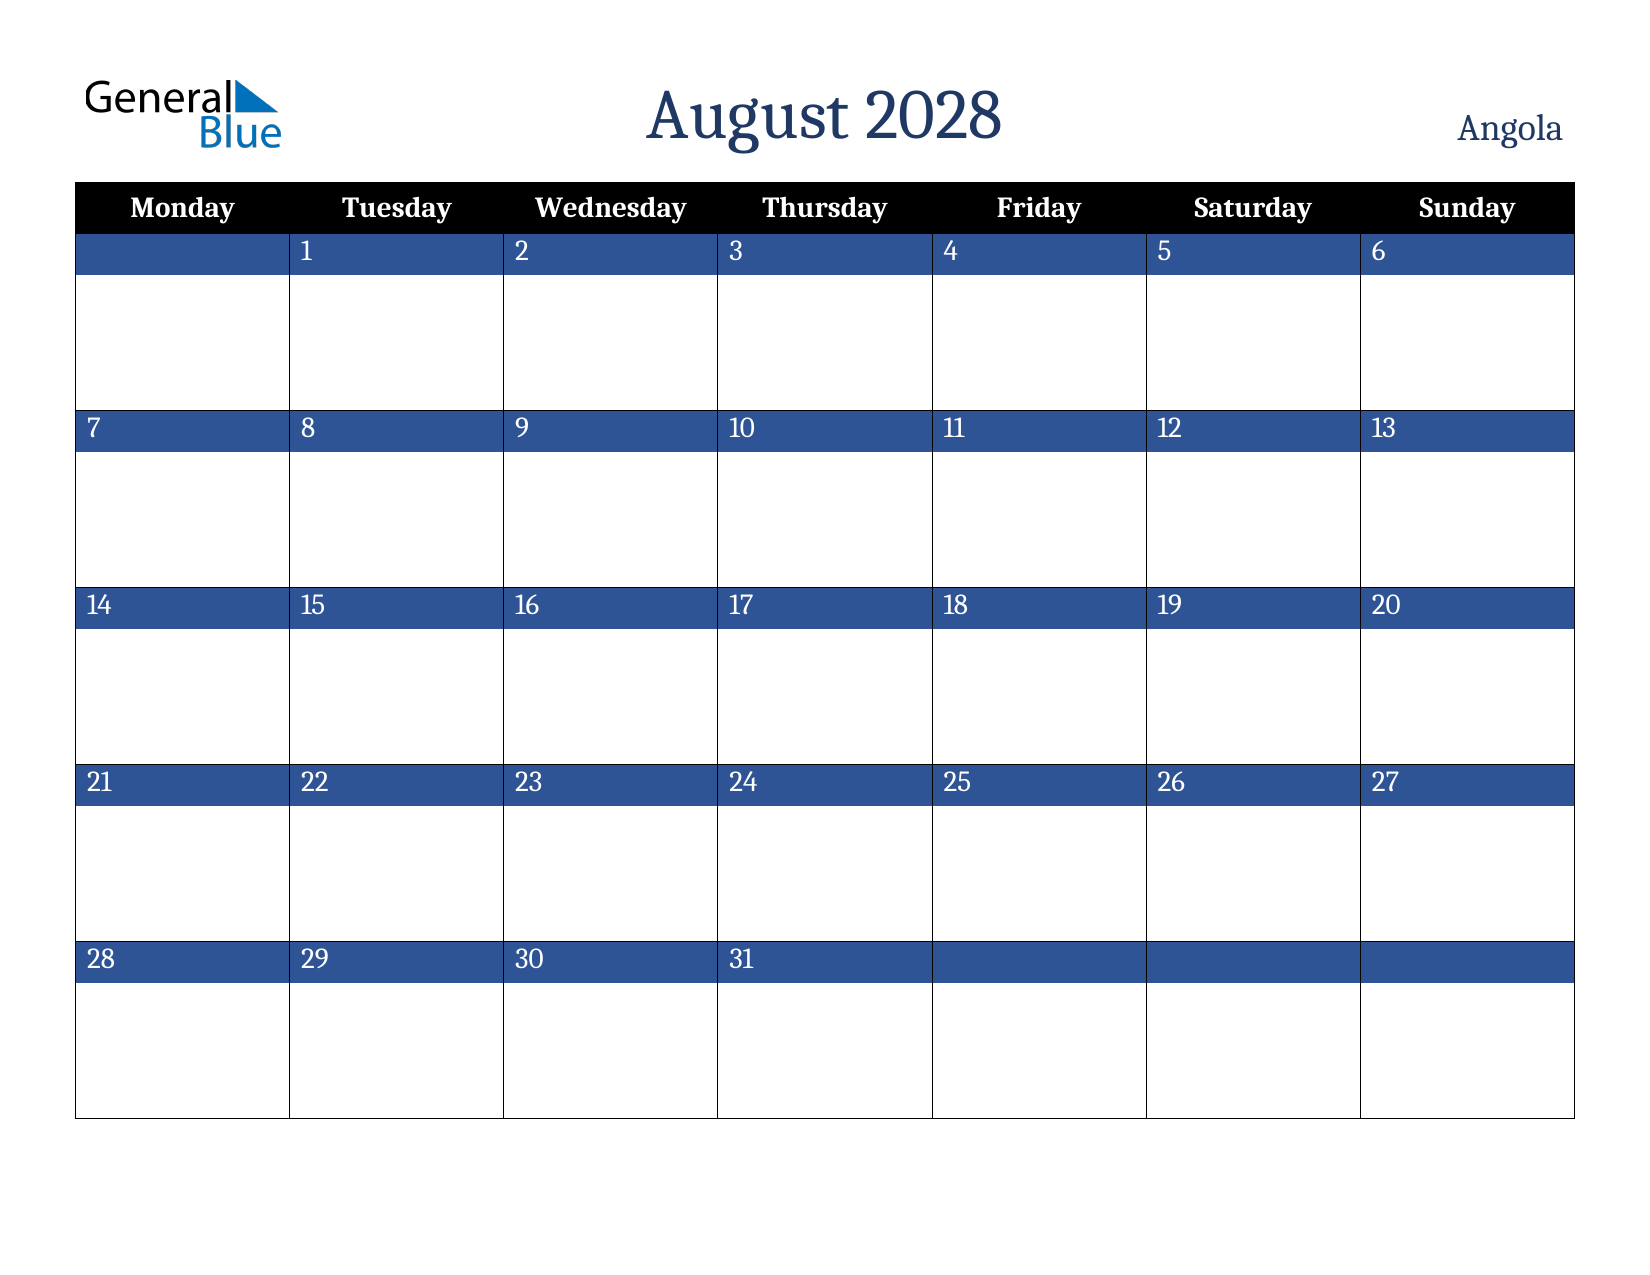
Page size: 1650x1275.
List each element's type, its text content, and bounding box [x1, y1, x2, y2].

table_cell Sunday [1361, 183, 1574, 233]
table_cell [1147, 983, 1360, 1118]
table_cell 1 [290, 234, 503, 275]
table_cell [290, 983, 503, 1118]
table_cell 23 [504, 765, 717, 806]
table_cell Thursday [718, 183, 932, 233]
table_cell 2 [504, 234, 717, 275]
table_cell [290, 629, 503, 764]
table_cell [933, 275, 1146, 410]
table_cell [76, 234, 289, 275]
table_cell [1361, 452, 1574, 587]
table_cell [504, 275, 717, 410]
table_cell [1147, 806, 1360, 941]
table_cell 11 [933, 411, 1146, 452]
table_cell 20 [1361, 588, 1574, 629]
table_cell [504, 452, 717, 587]
table_cell 29 [290, 942, 503, 983]
table_header [76, 75, 503, 182]
table_cell [290, 275, 503, 410]
table_cell [1361, 942, 1574, 983]
table_cell 15 [290, 588, 503, 629]
table_cell 18 [933, 588, 1146, 629]
table_cell [1147, 629, 1360, 764]
table_cell Saturday [1147, 183, 1360, 233]
table_cell 7 [76, 411, 289, 452]
table_header August 2028 [504, 75, 1146, 182]
table_cell 3 [718, 234, 932, 275]
table_cell [933, 983, 1146, 1118]
table_cell 30 [504, 942, 717, 983]
table_cell 6 [1361, 234, 1574, 275]
table_cell 21 [76, 765, 289, 806]
table_cell [1147, 942, 1360, 983]
table_cell Tuesday [290, 183, 503, 233]
table_header Angola [1146, 75, 1574, 182]
table_cell 10 [718, 411, 932, 452]
table_cell 26 [1147, 765, 1360, 806]
table_cell [76, 983, 289, 1118]
table_cell [718, 452, 932, 587]
table_cell [933, 629, 1146, 764]
table_cell [504, 629, 717, 764]
table_cell 5 [1147, 234, 1360, 275]
table_cell [1361, 983, 1574, 1118]
table_cell [933, 806, 1146, 941]
table_cell 17 [718, 588, 932, 629]
table_cell 28 [76, 942, 289, 983]
table_cell 27 [1361, 765, 1574, 806]
table_cell 12 [1147, 411, 1360, 452]
table_cell [933, 942, 1146, 983]
table_cell [76, 806, 289, 941]
table_cell [718, 275, 932, 410]
table_cell Monday [76, 183, 289, 233]
table_cell 19 [1147, 588, 1360, 629]
table_cell [504, 806, 717, 941]
table_cell [76, 629, 289, 764]
table_cell 16 [504, 588, 717, 629]
table_cell Friday [933, 183, 1146, 233]
table_cell [718, 806, 932, 941]
table_cell [1147, 452, 1360, 587]
table_cell [76, 452, 289, 587]
table_cell 4 [933, 234, 1146, 275]
table_cell Wednesday [504, 183, 717, 233]
table_cell [76, 275, 289, 410]
picture [86, 80, 281, 148]
table_cell 24 [718, 765, 932, 806]
table_cell [290, 806, 503, 941]
table_cell 31 [718, 942, 932, 983]
table_cell [290, 452, 503, 587]
table_cell 25 [933, 765, 1146, 806]
table_cell [1361, 275, 1574, 410]
table_cell 14 [76, 588, 289, 629]
table_cell [1361, 629, 1574, 764]
table_cell [1361, 806, 1574, 941]
table_cell [1147, 275, 1360, 410]
table_cell 9 [504, 411, 717, 452]
table_cell [718, 983, 932, 1118]
table_cell 22 [290, 765, 503, 806]
table_cell [504, 983, 717, 1118]
table_cell 13 [1361, 411, 1574, 452]
table_cell [933, 452, 1146, 587]
table_cell 8 [290, 411, 503, 452]
table_cell [718, 629, 932, 764]
